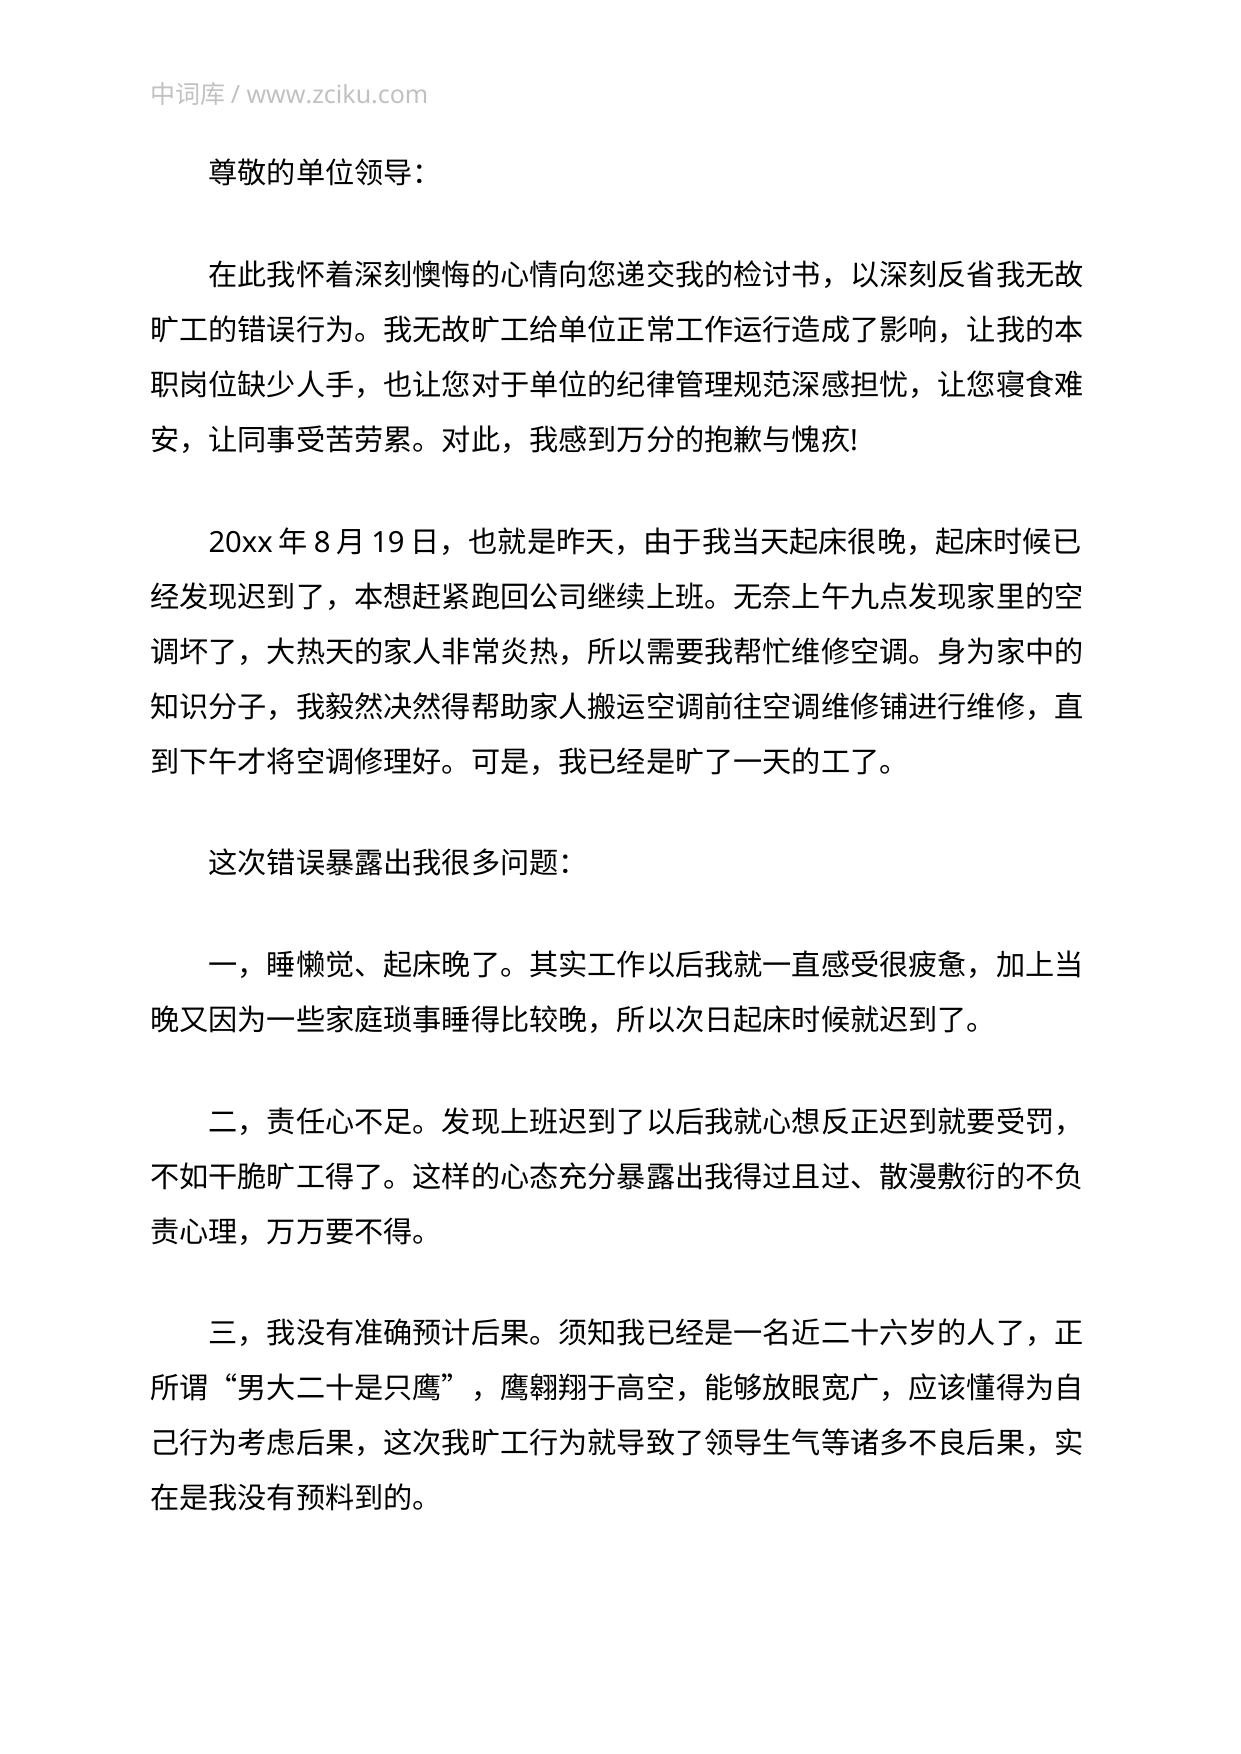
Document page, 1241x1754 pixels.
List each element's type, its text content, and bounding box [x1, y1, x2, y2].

text 在此我怀着深刻懊悔的心情向您递交我的检讨书，以深刻反省我无故旷工的错误行为。我无故旷工给单位正常工作运行造成了影响，让我的本职岗位缺少人手，也让您对于单位的纪律管理规范深感担忧，让您寝食难安，让同事受苦劳累。对此，我感到万分的抱歉与愧疚! [150, 252, 1090, 459]
text 二，责任心不足。发现上班迟到了以后我就心想反正迟到就要受罚，不如干脆旷工得了。这样的心态充分暴露出我得过且过、散漫敷衍的不负责心理，万万要不得。 [150, 1098, 1090, 1250]
text 这次错误暴露出我很多问题： [150, 840, 1090, 882]
text 一，睡懒觉、起床晚了。其实工作以后我就一直感受很疲惫，加上当晚又因为一些家庭琐事睡得比较晚，所以次日起床时候就迟到了。 [150, 942, 1090, 1039]
text 三，我没有准确预计后果。须知我已经是一名近二十六岁的人了，正所谓“男大二十是只鹰”，鹰翱翔于高空，能够放眼宽广，应该懂得为自己行为考虑后果，这次我旷工行为就导致了领导生气等诸多不良后果，实在是我没有预料到的。 [150, 1310, 1090, 1517]
text 尊敬的单位领导： [150, 150, 1090, 192]
text 20xx年8月19日，也就是昨天，由于我当天起床很晚，起床时候已经发现迟到了，本想赶紧跑回公司继续上班。无奈上午九点发现家里的空调坏了，大热天的家人非常炎热，所以需要我帮忙维修空调。身为家中的知识分子，我毅然决然得帮助家人搬运空调前往空调维修铺进行维修，直到下午才将空调修理好。可是，我已经是旷了一天的工了。 [150, 518, 1090, 780]
